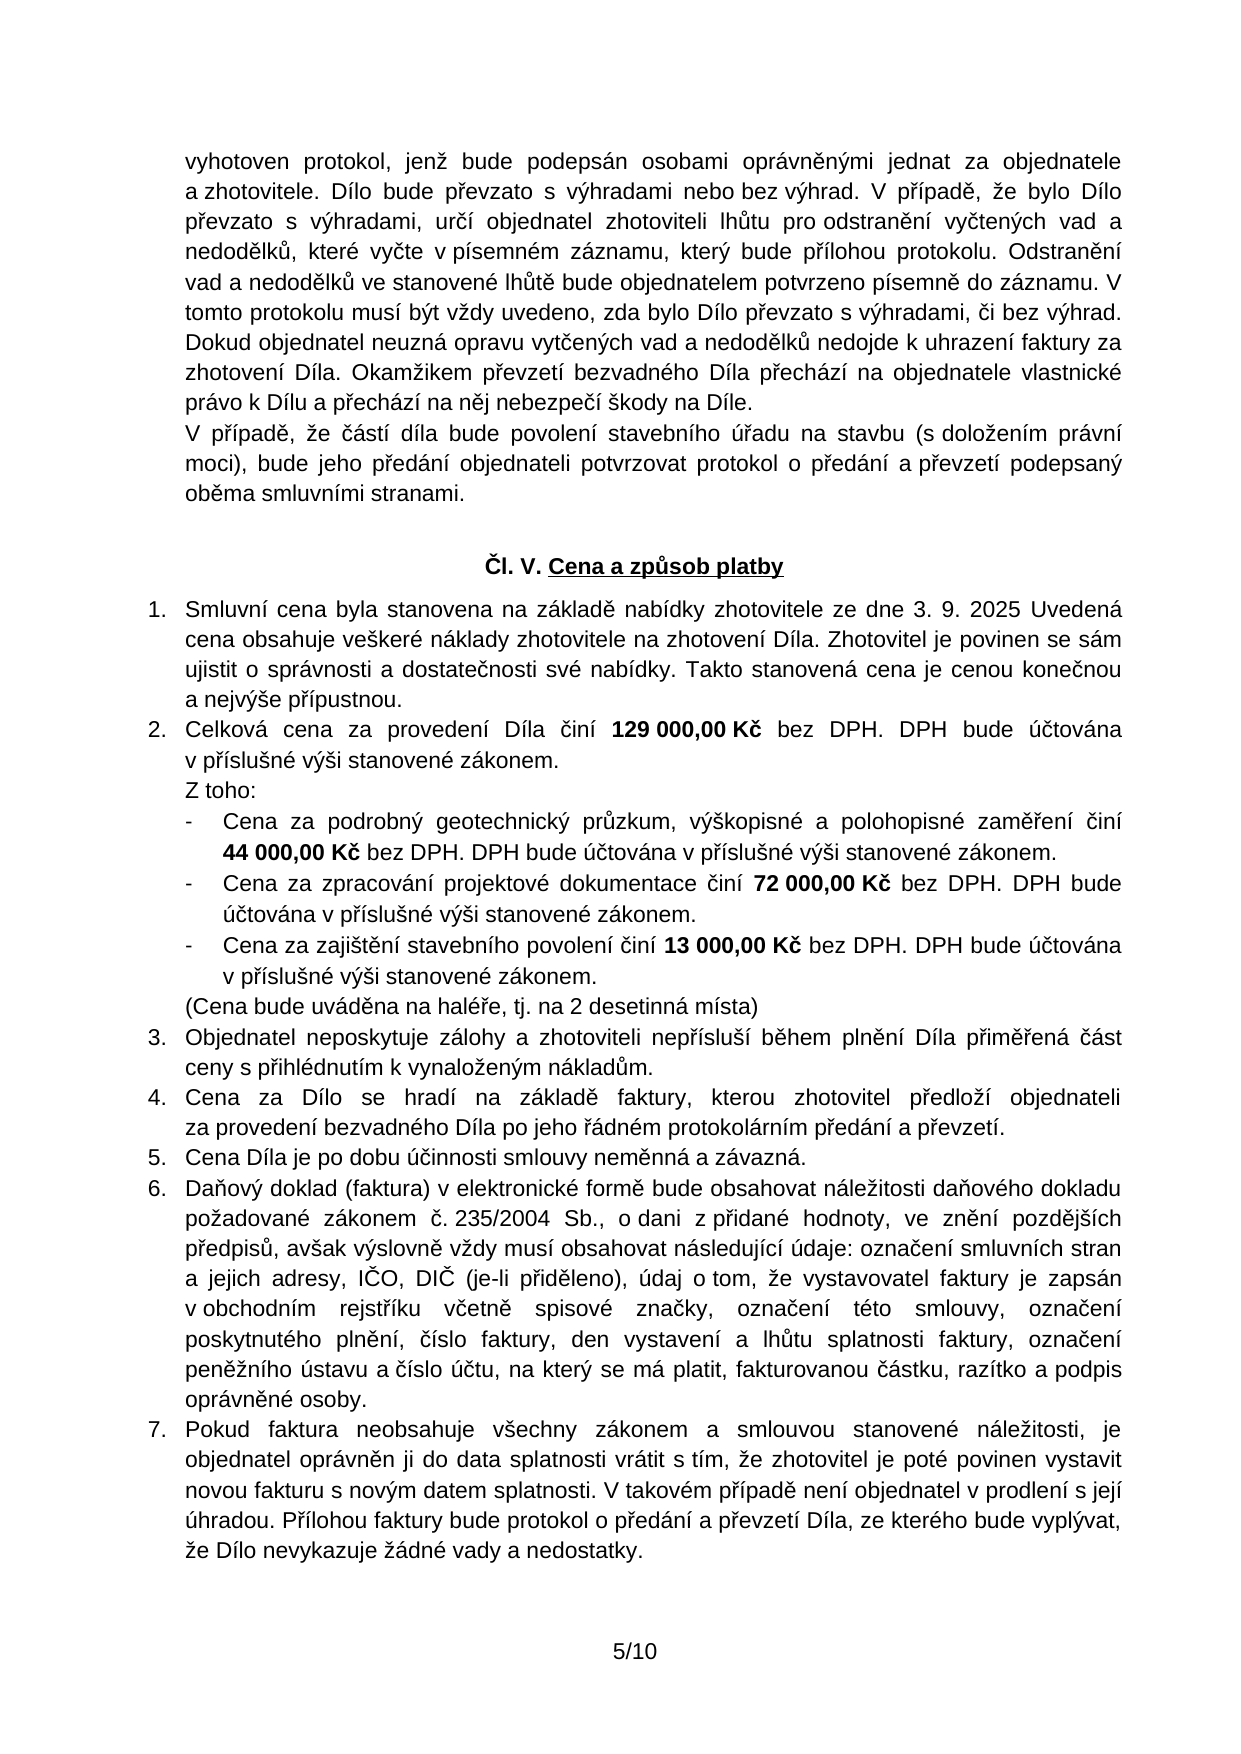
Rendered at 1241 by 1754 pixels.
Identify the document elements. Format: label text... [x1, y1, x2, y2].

list Daňový doklad (faktura) v elektronické formě bude obsahovat náležitosti daňového dokladu požadované zákonem č. 235/2004 Sb., o dani z přidané hodnoty, ve znění pozdějších předpisů, avšak výslovně vždy musí obsahovat následující údaje: označení smluvních stran a jejich adresy, IČO, DIČ (je-li přiděleno), údaj o tom, že vystavovatel faktury je zapsán v obchodním rejstříku včetně spisové značky, označení této smlouvy, označení poskytnutého plnění, číslo faktury, den vystavení a lhůtu splatnosti faktury, označení peněžního ústavu a číslo účtu, na který se má platit, fakturovanou částku, razítko a podpis oprávněné osoby. [148, 1174, 1122, 1412]
list Cena za Dílo se hradí na základě faktury, kterou zhotovitel předloží objednateli za provedení bezvadného Díla po jeho řádném protokolárním předání a převzetí. [148, 1084, 1122, 1141]
text Z toho: [185, 777, 1122, 803]
text Cena a způsob platby [148, 553, 1122, 579]
list Celková cena za provedení Díla činí 129 000,00 Kč bez DPH. DPH bude účtována v příslušné výši stanovené zákonem. [148, 716, 1122, 773]
list Smluvní cena byla stanovena na základě nabídky zhotovitele ze dne 3. 9. 2025 Uvedená cena obsahuje veškeré náklady zhotovitele na zhotovení Díla. Zhotovitel je povinen se sám ujistit o správnosti a dostatečnosti své nabídky. Takto stanovená cena je cenou konečnou a nejvýše přípustnou. [148, 596, 1122, 713]
list Cena za podrobný geotechnický průzkum, výškopisné a polohopisné zaměření činí 44 000,00 Kč bez DPH. DPH bude účtována v příslušné výši stanovené zákonem. [185, 807, 1122, 865]
list Objednatel neposkytuje zálohy a zhotoviteli nepřísluší během plnění Díla přiměřená část ceny s přihlédnutím k vynaloženým nákladům. [148, 1023, 1122, 1080]
list Cena za zpracování projektové dokumentace činí 72 000,00 Kč bez DPH. DPH bude účtována v příslušné výši stanovené zákonem. [185, 869, 1122, 927]
text V případě, že částí díla bude povolení stavebního úřadu na stavbu (s doložením právní moci), bude jeho předání objednateli potvrzovat protokol o předání a převzetí podepsaný oběma smluvními stranami. [185, 419, 1122, 506]
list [148, 148, 1122, 416]
text (Cena bude uváděna na haléře, tj. na 2 desetinná místa) [185, 993, 1122, 1020]
list Cena Díla je po dobu účinnosti smlouvy neměnná a závazná. [148, 1144, 1122, 1171]
list Cena za zajištění stavebního povolení činí 13 000,00 Kč bez DPH. DPH bude účtována v příslušné výši stanovené zákonem. [185, 931, 1122, 989]
list Pokud faktura neobsahuje všechny zákonem a smlouvou stanovené náležitosti, je objednatel oprávněn ji do data splatnosti vrátit s tím, že zhotovitel je poté povinen vystavit novou fakturu s novým datem splatnosti. V takovém případě není objednatel v prodlení s její úhradou. Přílohou faktury bude protokol o předání a převzetí Díla, ze kterého bude vyplývat, že Dílo nevykazuje žádné vady a nedostatky. [148, 1416, 1122, 1563]
